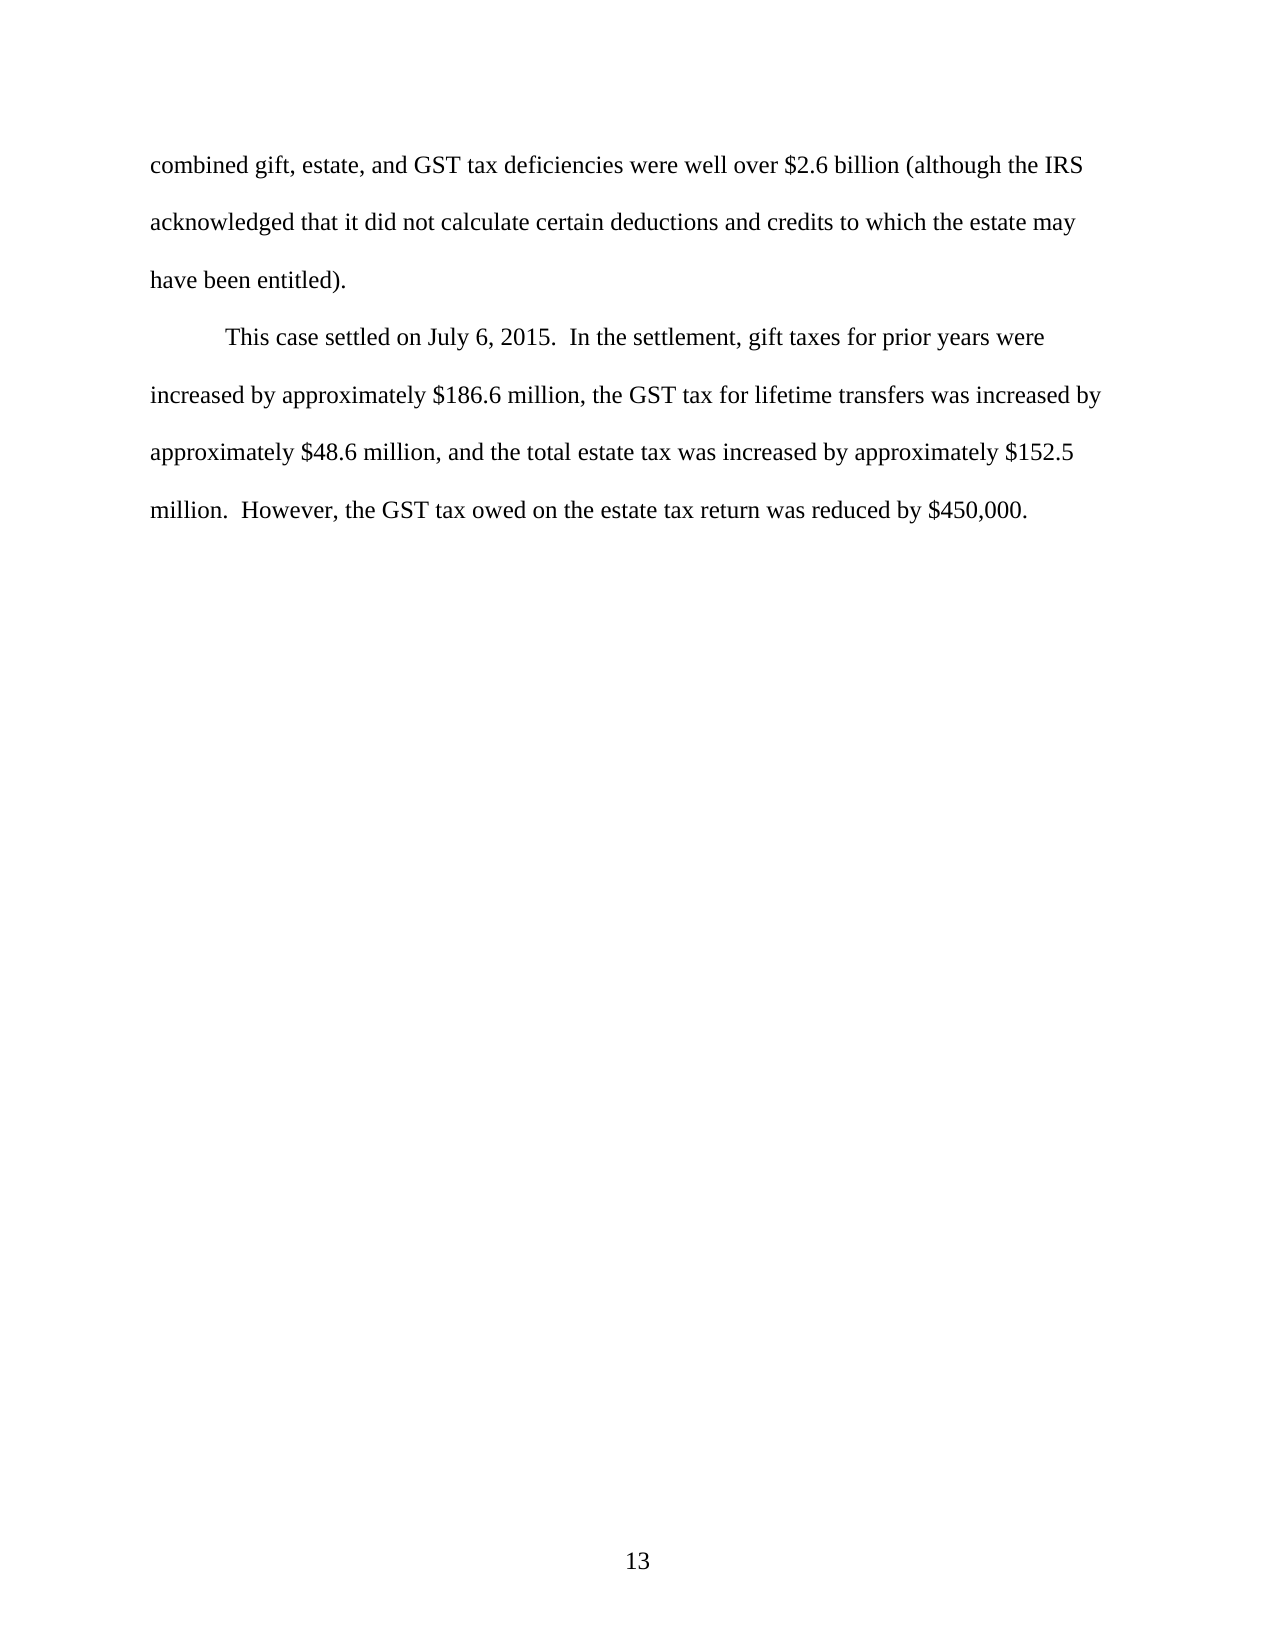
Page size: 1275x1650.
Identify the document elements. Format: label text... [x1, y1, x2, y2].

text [150, 150, 1125, 294]
text This case settled on July 6, 2015. In the settlement, gift taxes for prior years were increased by approximately $186.6 million, the GST tax for lifetime transfers was increased by approximately $48.6 million, and the total estate tax was increased by approximately $152.5 million. However, the GST tax owed on the estate tax return was reduced by $450,000. [150, 322, 1125, 524]
